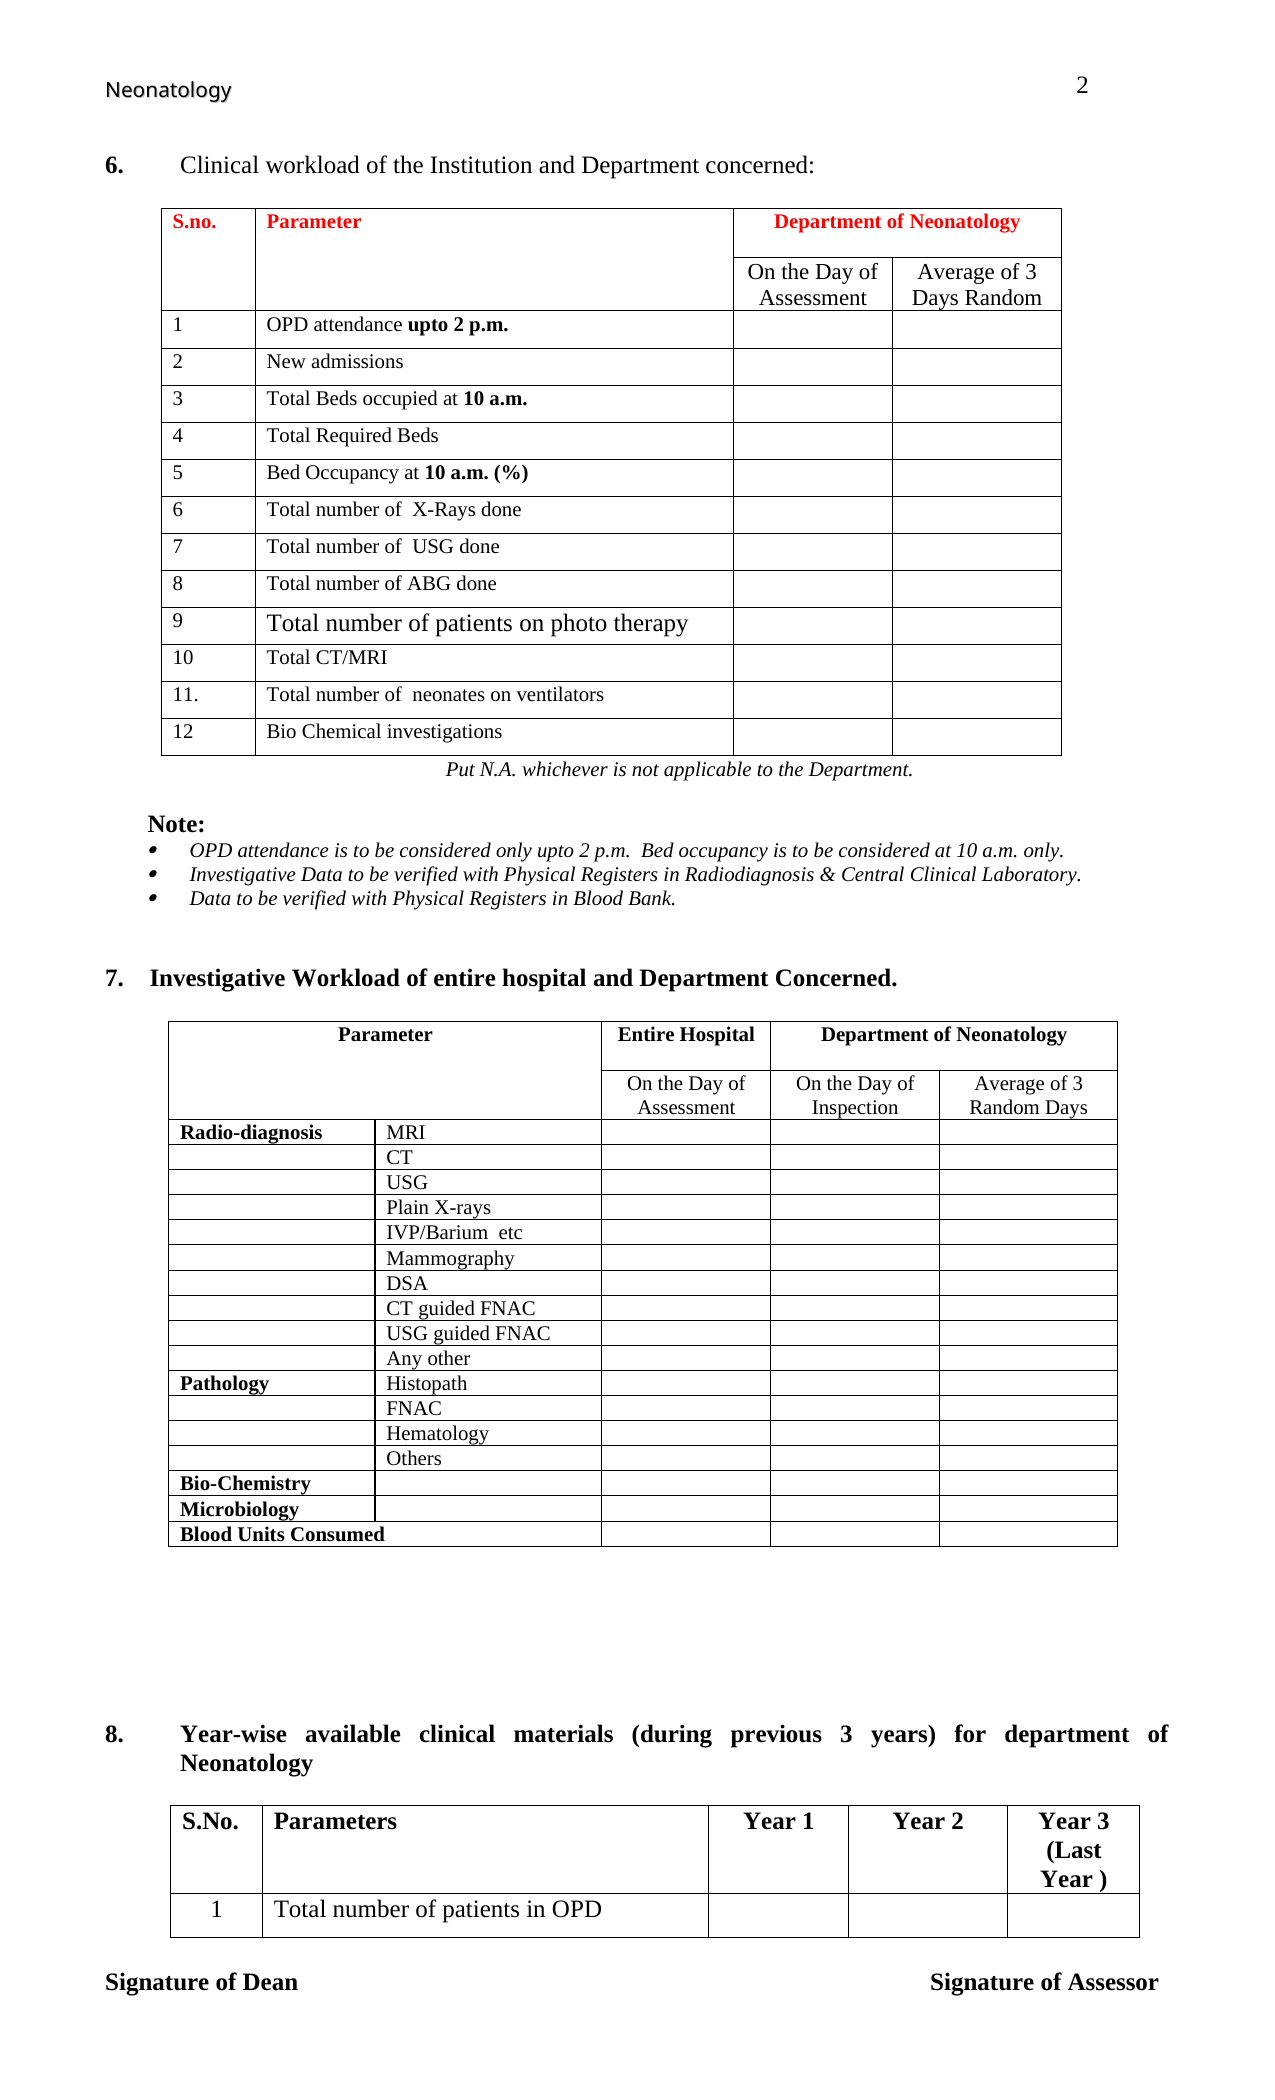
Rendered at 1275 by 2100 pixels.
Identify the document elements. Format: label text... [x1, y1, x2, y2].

table_cell [893, 349, 1061, 384]
table_cell [602, 1496, 770, 1521]
table_cell [940, 1271, 1117, 1294]
table_cell [602, 1145, 770, 1169]
table_cell [893, 645, 1061, 681]
table_cell [771, 1471, 939, 1495]
table_cell Bed Occupancy at 10 a.m. (%) [256, 460, 733, 496]
table_cell 2 [162, 349, 255, 384]
table_cell Blood Units Consumed [169, 1522, 601, 1546]
table_cell [771, 1421, 939, 1445]
list Put N.A. whichever is not applicable to the Department. [189, 756, 1170, 781]
table_cell [734, 349, 892, 384]
table_cell [771, 1496, 939, 1521]
table_cell [940, 1296, 1117, 1320]
table_cell [734, 460, 892, 496]
list Data to be verified with Physical Registers in Blood Bank. [147, 886, 1170, 910]
table_cell [169, 1195, 374, 1219]
table_cell [940, 1522, 1117, 1546]
table_cell 1 [162, 311, 255, 347]
table_cell [771, 1245, 939, 1269]
table_cell [602, 1170, 770, 1194]
table_cell [771, 1522, 939, 1546]
table_cell Bio Chemical investigations [256, 719, 733, 755]
table_cell [1008, 1894, 1139, 1937]
table_cell [771, 1446, 939, 1470]
table_cell Any other [376, 1346, 601, 1370]
table_cell Total number of ABG done [256, 571, 733, 607]
table_cell Average of 3 Random Days [940, 1071, 1117, 1119]
table_header S.no. [162, 209, 255, 310]
table_cell [893, 460, 1061, 496]
table_cell New admissions [256, 349, 733, 384]
table_cell Total number of patients on photo therapy [256, 608, 733, 644]
table_cell 5 [162, 460, 255, 496]
table_cell [602, 1471, 770, 1495]
table_cell [893, 386, 1061, 422]
table_cell OPD attendance upto 2 p.m. [256, 311, 733, 347]
table_cell [940, 1371, 1117, 1395]
table_cell [169, 1421, 374, 1445]
table_header Parameters [263, 1806, 708, 1893]
table_cell [893, 534, 1061, 570]
table_cell Total Beds occupied at 10 a.m. [256, 386, 733, 422]
table_cell [940, 1321, 1117, 1345]
table_header Department of Neonatology [734, 209, 1061, 257]
table_header Year 3 (Last Year ) [1008, 1806, 1139, 1893]
table_cell [771, 1346, 939, 1370]
table_cell [940, 1120, 1117, 1144]
table_cell Radio-diagnosis [169, 1120, 374, 1144]
table_cell [893, 608, 1061, 644]
table_header S.No. [171, 1806, 262, 1893]
table_cell Hematology [376, 1421, 601, 1445]
table_cell [602, 1396, 770, 1420]
table_cell Plain X-rays [376, 1195, 601, 1219]
table_cell [602, 1371, 770, 1395]
table_header Parameter [169, 1022, 601, 1119]
table_cell [169, 1220, 374, 1244]
table_cell [893, 682, 1061, 718]
table_cell [771, 1195, 939, 1219]
table_cell 6 [162, 497, 255, 533]
table_cell [169, 1296, 374, 1320]
table_cell [709, 1894, 848, 1937]
table_cell CT guided FNAC [376, 1296, 601, 1320]
table_cell [734, 497, 892, 533]
table_cell CT [376, 1145, 601, 1169]
table_cell [169, 1170, 374, 1194]
table_cell [940, 1145, 1117, 1169]
table_cell On the Day of Assessment [602, 1071, 770, 1119]
table_cell [602, 1120, 770, 1144]
table_cell IVP/Barium etc [376, 1220, 601, 1244]
table_cell Mammography [376, 1245, 601, 1269]
table_cell DSA [376, 1271, 601, 1294]
table_cell [893, 719, 1061, 755]
table_cell [734, 682, 892, 718]
table_cell [602, 1446, 770, 1470]
table_cell Others [376, 1446, 601, 1470]
table_cell Total number of patients in OPD [263, 1894, 708, 1937]
table_cell [169, 1245, 374, 1269]
table_cell [734, 311, 892, 347]
table_cell [771, 1145, 939, 1169]
table_cell [771, 1220, 939, 1244]
table_cell Histopath [376, 1371, 601, 1395]
table_cell [602, 1271, 770, 1294]
table_cell [169, 1346, 374, 1370]
table_cell 1 [171, 1894, 262, 1937]
table_cell [893, 497, 1061, 533]
table_header Entire Hospital [602, 1022, 770, 1070]
table_header Department of Neonatology [771, 1022, 1117, 1070]
table_cell On the Day of Assessment [734, 258, 892, 310]
table_cell [771, 1321, 939, 1345]
text 6. Clinical workload of the Institution and Department concerned: [105, 150, 1170, 179]
table_cell Total number of X-Rays done [256, 497, 733, 533]
table_cell [940, 1421, 1117, 1445]
table_cell [940, 1471, 1117, 1495]
table_cell [602, 1346, 770, 1370]
table_cell MRI [376, 1120, 601, 1144]
table_cell USG guided FNAC [376, 1321, 601, 1345]
text Note: [147, 809, 1170, 838]
table_cell Pathology [169, 1371, 374, 1395]
table_cell 8 [162, 571, 255, 607]
table_cell Total number of neonates on ventilators [256, 682, 733, 718]
table_cell [602, 1522, 770, 1546]
table_cell [376, 1496, 601, 1521]
table_cell [169, 1446, 374, 1470]
table_cell [893, 571, 1061, 607]
table_cell [734, 645, 892, 681]
table_cell [940, 1396, 1117, 1420]
table_cell [849, 1894, 1007, 1937]
table_cell 11. [162, 682, 255, 718]
list Investigative Data to be verified with Physical Registers in Radiodiagnosis & Central Clinical Laboratory. [147, 862, 1170, 886]
table_cell Total number of USG done [256, 534, 733, 570]
table_cell Total Required Beds [256, 423, 733, 459]
table_cell 3 [162, 386, 255, 422]
table_cell [376, 1471, 601, 1495]
table_cell [602, 1296, 770, 1320]
table_cell [734, 386, 892, 422]
table_cell Average of 3 Days Random [893, 258, 1061, 310]
table_header Parameter [256, 209, 733, 310]
table_cell [771, 1396, 939, 1420]
table_header Year 2 [849, 1806, 1007, 1893]
list OPD attendance is to be considered only upto 2 p.m. Bed occupancy is to be considered at 10 a.m. only. [147, 838, 1170, 862]
table_cell [893, 423, 1061, 459]
table_cell [602, 1220, 770, 1244]
table_cell [602, 1195, 770, 1219]
table_cell [771, 1371, 939, 1395]
table_cell 7 [162, 534, 255, 570]
text 8. Year-wise available clinical materials (during previous 3 years) for department of Neonatology [105, 1719, 1170, 1777]
table_cell [893, 311, 1061, 347]
table_cell [734, 719, 892, 755]
table_cell [771, 1120, 939, 1144]
table_cell [940, 1195, 1117, 1219]
table_cell [734, 423, 892, 459]
table_cell 9 [162, 608, 255, 644]
table_cell [771, 1296, 939, 1320]
text 7. Investigative Workload of entire hospital and Department Concerned. [105, 963, 1170, 992]
table_cell [940, 1220, 1117, 1244]
table_cell 4 [162, 423, 255, 459]
table_cell Bio-Chemistry [169, 1471, 374, 1495]
table_cell [940, 1245, 1117, 1269]
table_cell [940, 1446, 1117, 1470]
table_cell [169, 1396, 374, 1420]
table_cell [602, 1321, 770, 1345]
table_cell [602, 1421, 770, 1445]
table_cell [734, 608, 892, 644]
table_header Year 1 [709, 1806, 848, 1893]
table_cell [734, 571, 892, 607]
table_cell [169, 1321, 374, 1345]
table_cell USG [376, 1170, 601, 1194]
table_cell Total CT/MRI [256, 645, 733, 681]
table_cell Microbiology [169, 1496, 374, 1521]
table_cell [602, 1245, 770, 1269]
table_cell [771, 1271, 939, 1294]
table_cell [771, 1170, 939, 1194]
table_cell [940, 1346, 1117, 1370]
table_cell 12 [162, 719, 255, 755]
table_cell [169, 1271, 374, 1294]
table_cell [169, 1145, 374, 1169]
table_cell [940, 1170, 1117, 1194]
table_cell 10 [162, 645, 255, 681]
table_cell [734, 534, 892, 570]
table_cell FNAC [376, 1396, 601, 1420]
table_cell On the Day of Inspection [771, 1071, 939, 1119]
table_cell [940, 1496, 1117, 1521]
